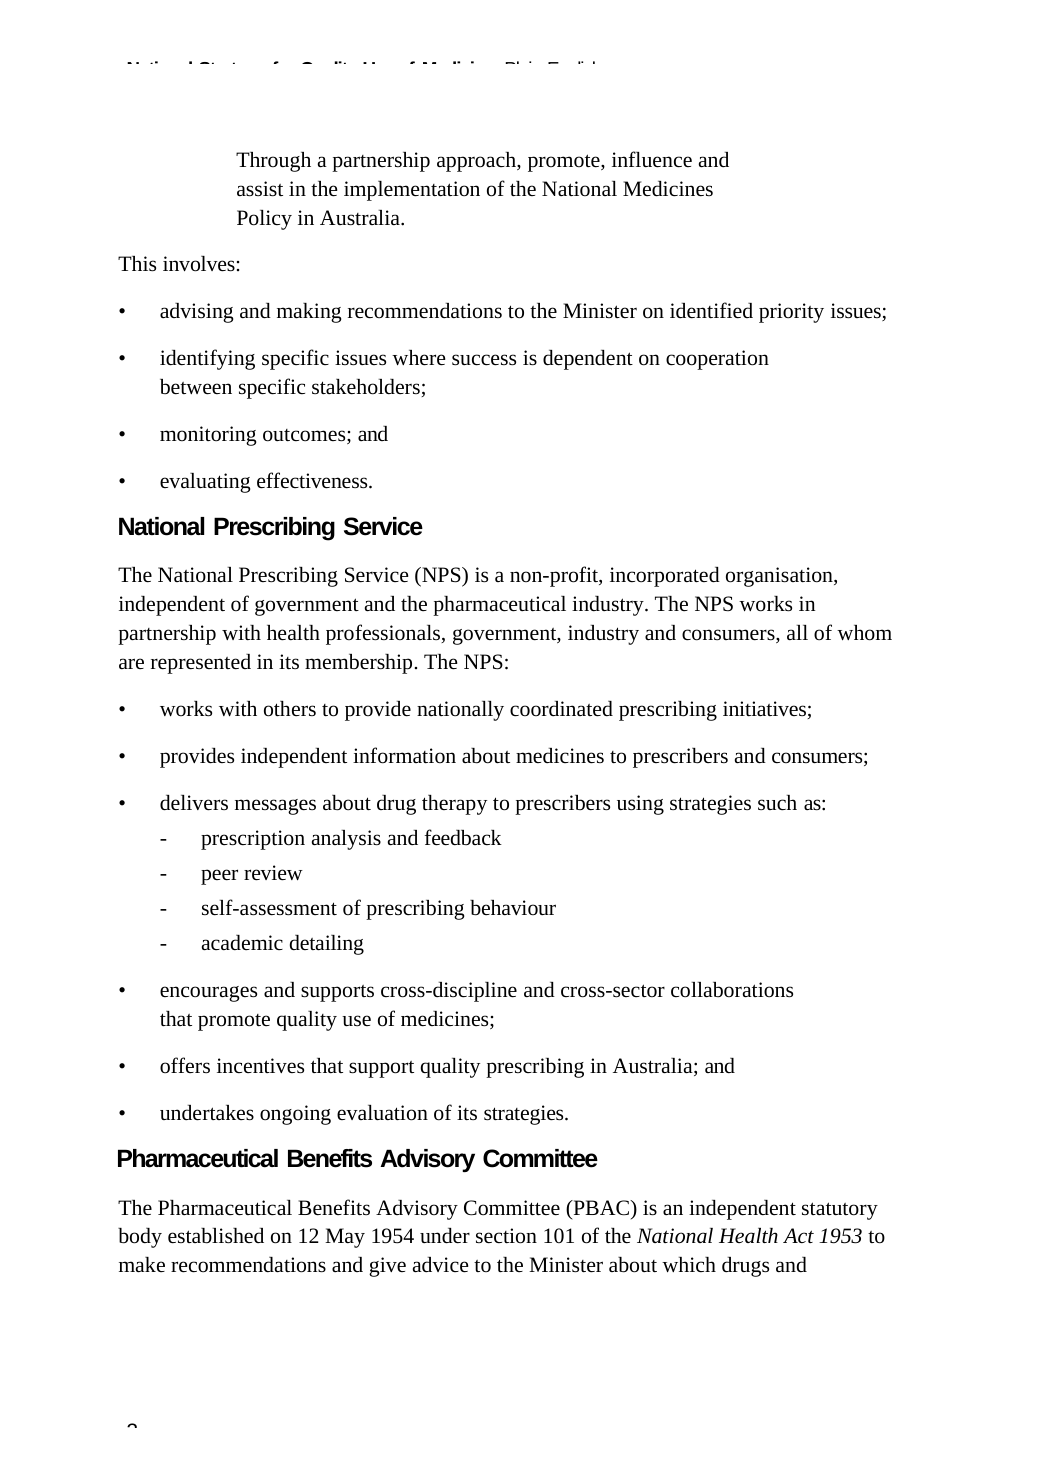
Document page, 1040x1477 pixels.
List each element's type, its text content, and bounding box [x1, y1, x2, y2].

list prescription analysis and feedback [159, 825, 931, 850]
text The National Prescribing Service (NPS) is a non-profit, incorporated organisation, independent of government and the pharmaceutical industry. The NPS works in partnership with health professionals, government, industry and consumers, all of whom are represented in its membership. The NPS: [118, 562, 912, 674]
list delivers messages about drug therapy to prescribers using strategies such as: [118, 790, 931, 815]
list encourages and supports cross-discipline and cross-sector collaborations that promote quality use of medicines; [118, 977, 832, 1032]
text Through a partnership approach, promote, influence and assist in the implementation of the National Medicines Policy in Australia. [236, 147, 768, 230]
text This involves: [118, 251, 931, 277]
list peer review [159, 860, 931, 885]
list works with others to provide nationally coordinated prescribing initiatives; [118, 696, 931, 721]
subtitle Pharmaceutical Benefits Advisory Committee [116, 1144, 931, 1173]
list self-assessment of prescribing behaviour [159, 895, 931, 921]
list monitoring outcomes; and [118, 421, 931, 446]
list evaluating effectiveness. [118, 468, 931, 493]
list undertakes ongoing evaluation of its strategies. [118, 1100, 931, 1125]
list offers incentives that support quality prescribing in Australia; and [118, 1053, 931, 1078]
list advising and making recommendations to the Minister on identified priority issues; [118, 298, 931, 324]
subtitle National Prescribing Service [117, 512, 931, 541]
list academic detailing [159, 930, 931, 956]
list identifying specific issues where success is dependent on cooperation between specific stakeholders; [118, 345, 847, 399]
text The Pharmaceutical Benefits Advisory Committee (PBAC) is an independent statutory body established on 12 May 1954 under section 101 of the National Health Act 1953 to make recommendations and give advice to the Minister about which drugs and [118, 1194, 918, 1278]
list provides independent information about medicines to prescribers and consumers; [118, 743, 931, 768]
